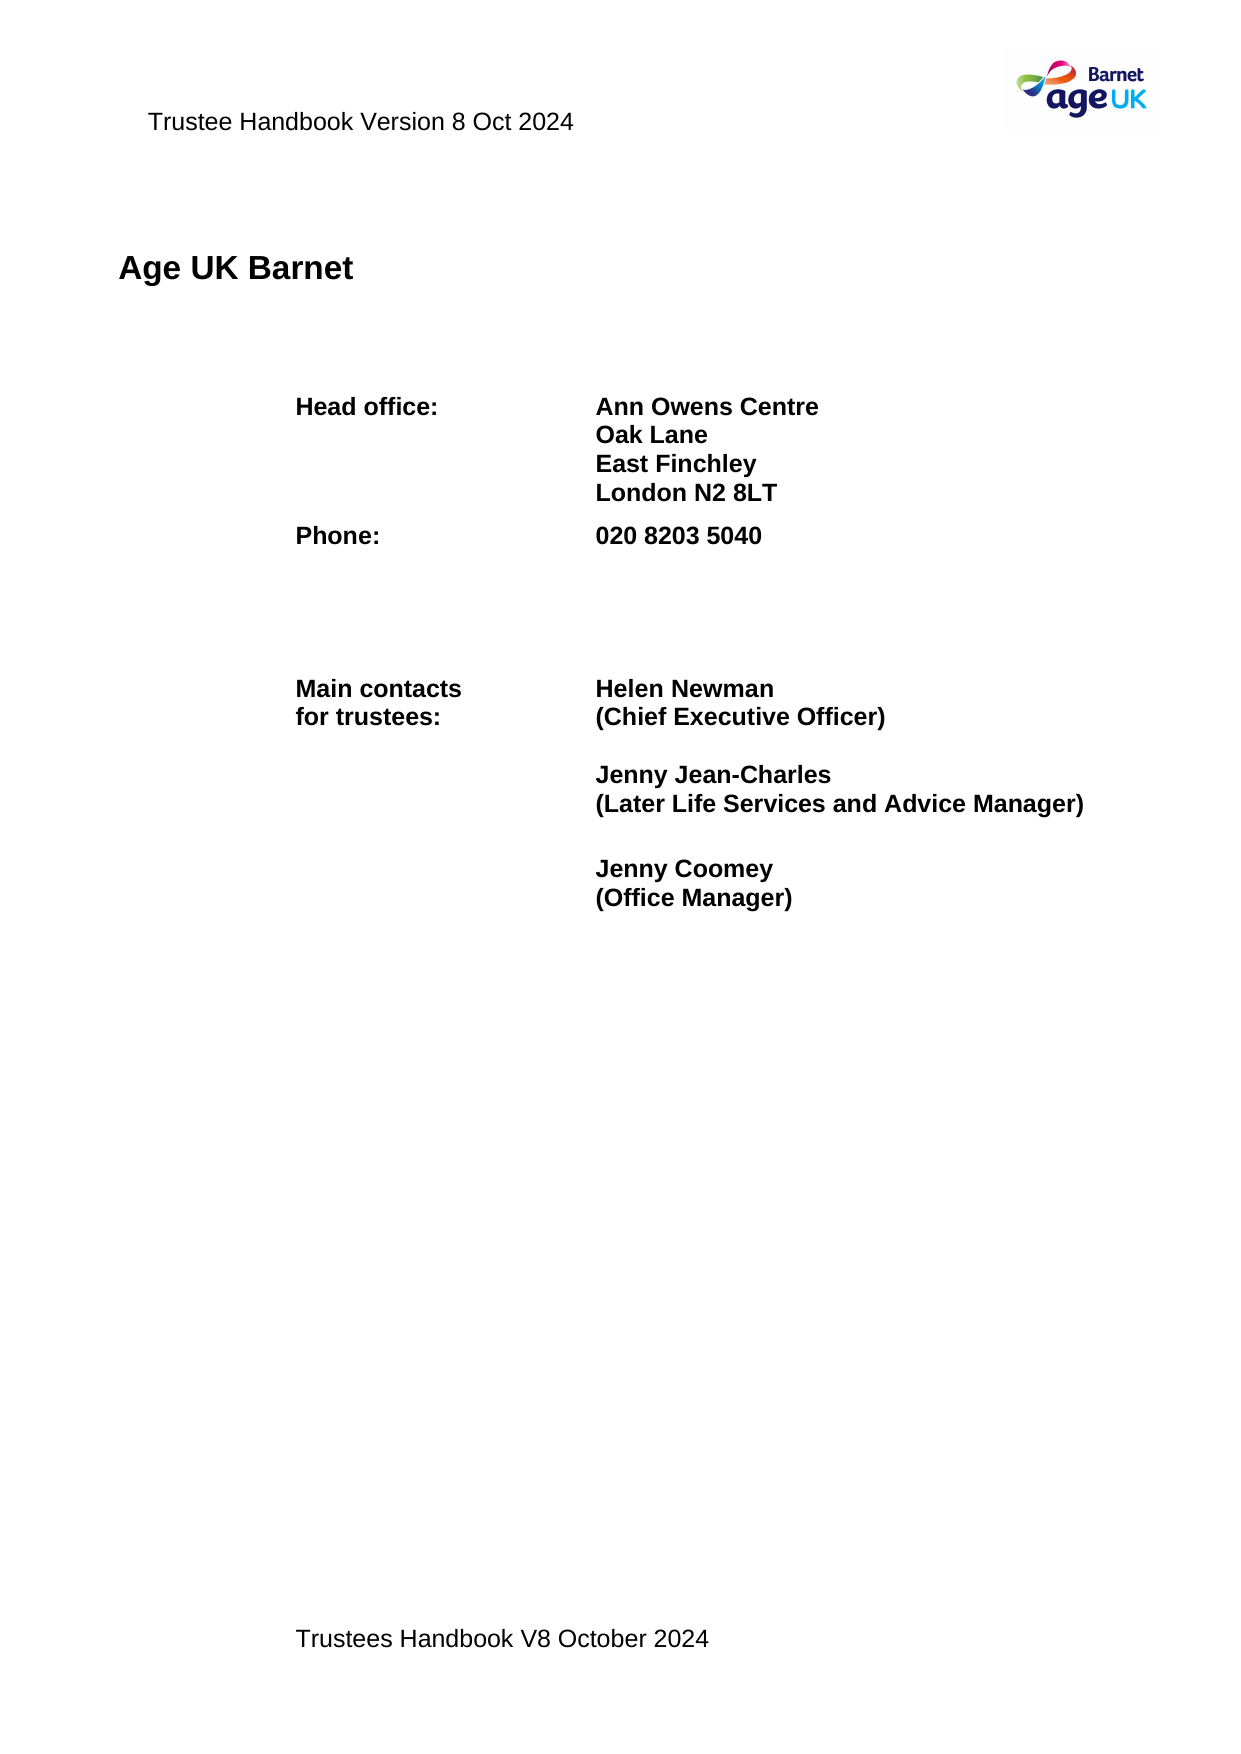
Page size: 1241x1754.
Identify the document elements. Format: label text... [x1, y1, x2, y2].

text Jenny Coomey [295, 854, 1092, 883]
text Oak Lane [295, 421, 1092, 449]
text Phone: 020 8203 5040 [295, 519, 1092, 551]
text London N2 8LT [295, 478, 1092, 507]
text for trustees: (Chief Executive Officer) [295, 702, 1092, 731]
text (Office Manager) [295, 883, 1092, 912]
text (Later Life Services and Advice Manager) [295, 789, 1092, 817]
text Head office: Ann Owens Centre [295, 392, 1092, 421]
text Main contacts Helen Newman [295, 674, 1092, 702]
text East Finchley [295, 449, 1092, 478]
text Jenny Jean-Charles [295, 760, 1092, 789]
text Age UK Barnet [118, 254, 1092, 286]
picture [1003, 47, 1161, 131]
